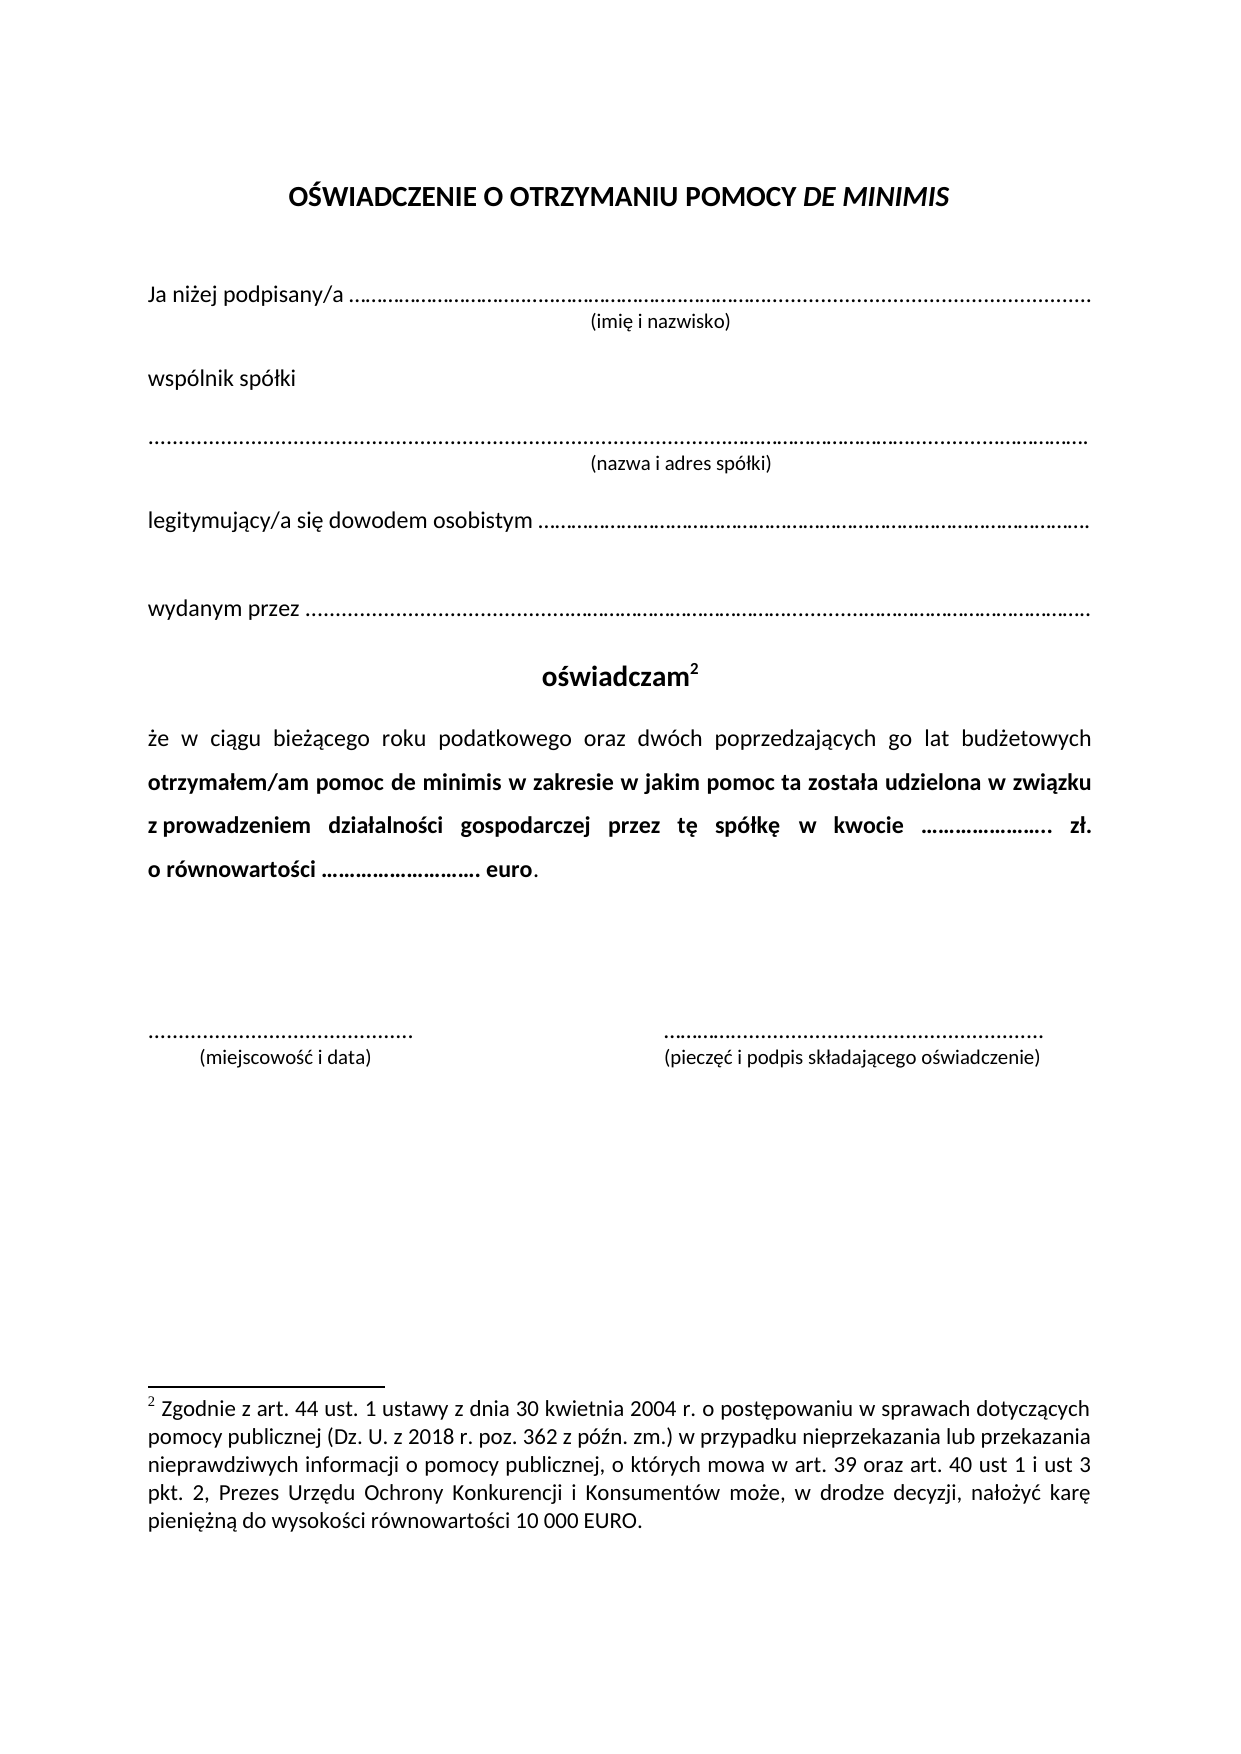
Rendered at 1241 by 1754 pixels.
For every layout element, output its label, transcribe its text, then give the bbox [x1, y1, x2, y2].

text (miejscowość i data) (pieczęć i podpis składającego oświadczenie) [148, 1044, 1093, 1070]
text że w ciągu bieżącego roku podatkowego oraz dwóch poprzedzających go lat budżetowych otrzymałem/am pomoc de minimis w zakresie w jakim pomoc ta została udzielona w związku z prowadzeniem działalności gospodarczej przez tę spółkę w kwocie ………………….. zł. o równowartości ………………………. euro. [148, 723, 1093, 883]
text OŚWIADCZENIE O OTRZYMANIU POMOCY DE MINIMIS [148, 178, 1093, 214]
text Ja niżej podpisany/a …………………………..…..…………………..……………...................................................... [148, 279, 1093, 308]
text oświadczam [148, 658, 1093, 693]
text ................................................................................................……………………………...............……………. [148, 421, 1093, 450]
text (imię i nazwisko) [516, 308, 1093, 333]
text ............................................ ………….................................................... [148, 1015, 1093, 1044]
text wydanym przez ............................................………………………………….............………………………………….. [148, 593, 1093, 622]
text legitymujący/a się dowodem osobistym ………………………………………………………………………………………. [148, 505, 1093, 534]
text (nazwa i adres spółki) [516, 450, 1093, 476]
text wspólnik spółki [148, 363, 1093, 392]
